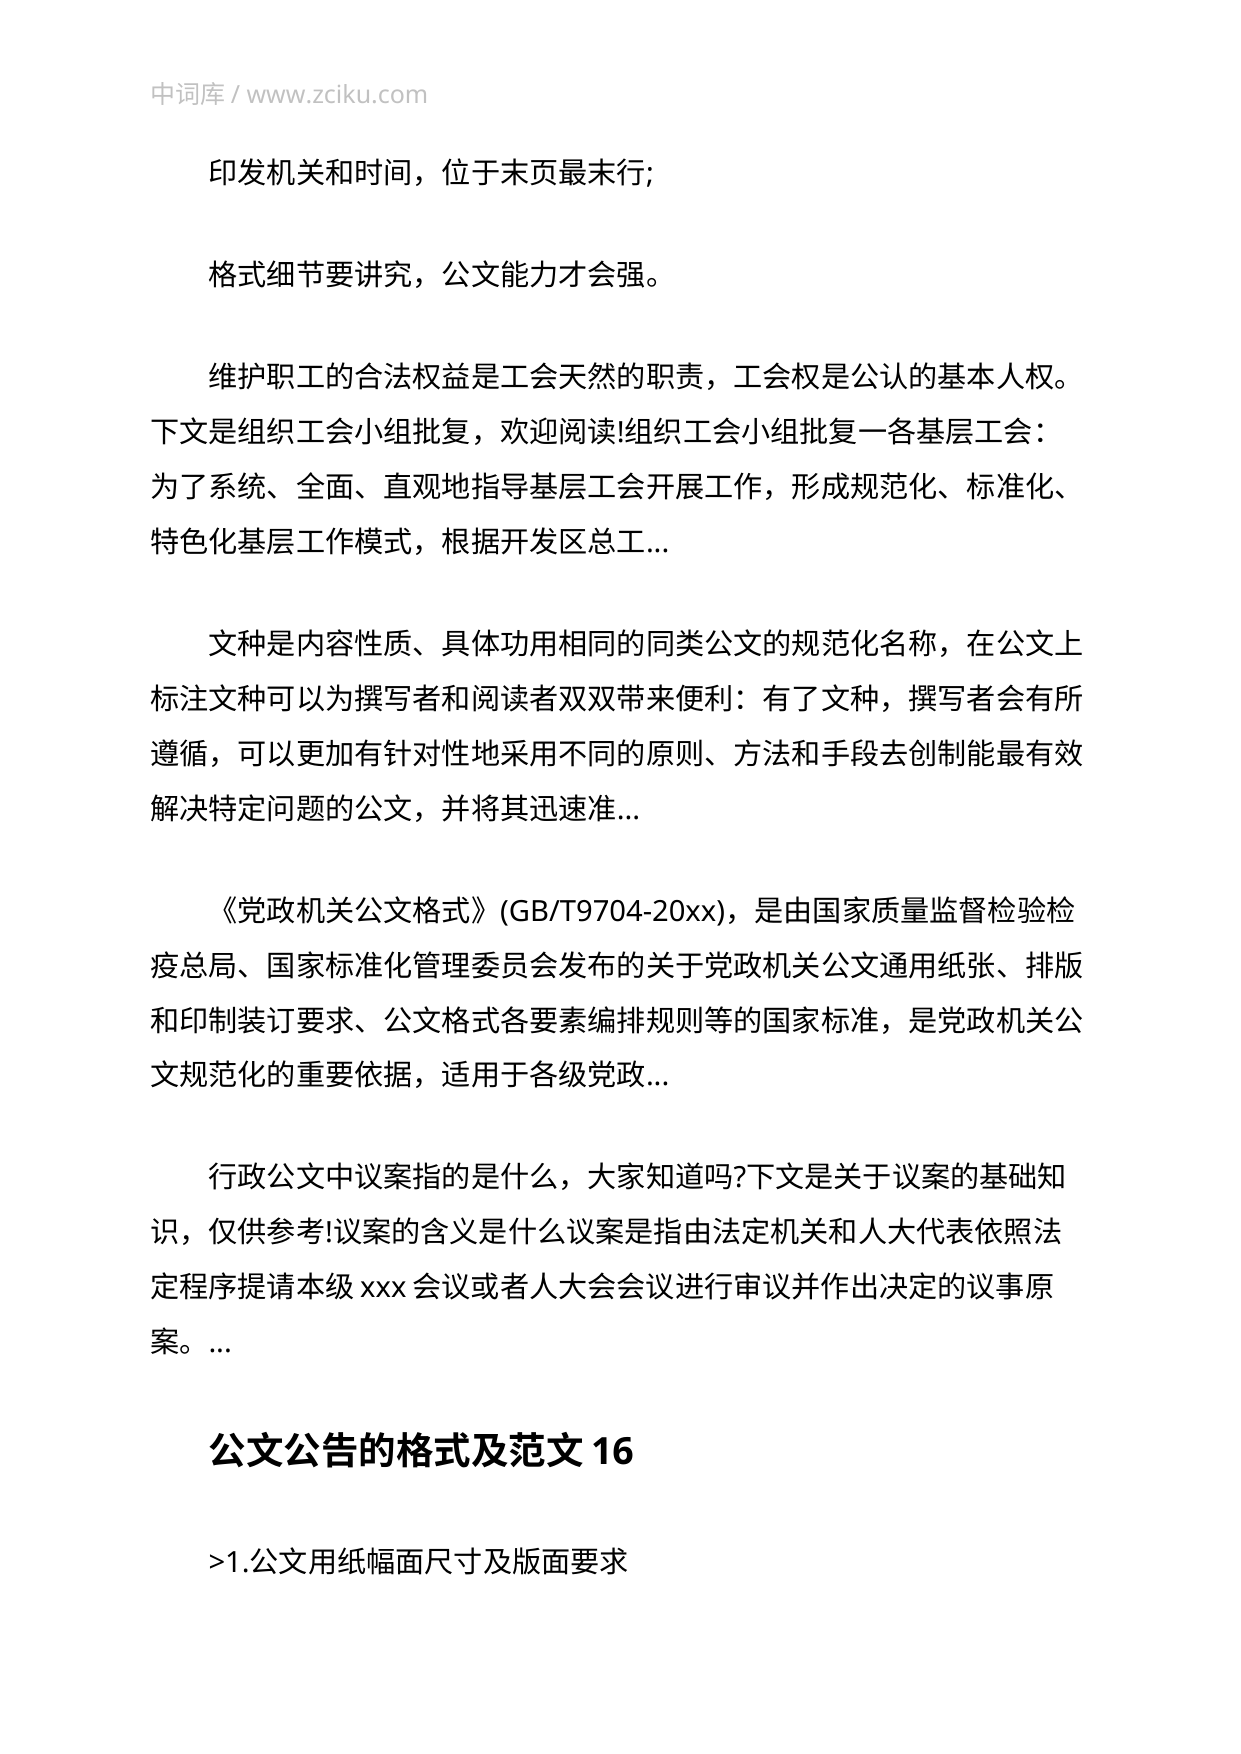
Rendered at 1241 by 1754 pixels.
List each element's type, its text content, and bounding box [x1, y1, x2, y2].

text 行政公文中议案指的是什么，大家知道吗?下文是关于议案的基础知识，仅供参考!议案的含义是什么议案是指由法定机关和人大代表依照法定程序提请本级xxx会议或者人大会会议进行审议并作出决定的议事原案。... [150, 1154, 1090, 1361]
text 《党政机关公文格式》(GB/T9704-20xx)，是由国家质量监督检验检疫总局、国家标准化管理委员会发布的关于党政机关公文通用纸张、排版和印制装订要求、公文格式各要素编排规则等的国家标准，是党政机关公文规范化的重要依据，适用于各级党政... [150, 887, 1090, 1094]
text 文种是内容性质、具体功用相同的同类公文的规范化名称，在公文上标注文种可以为撰写者和阅读者双双带来便利：有了文种，撰写者会有所遵循，可以更加有针对性地采用不同的原则、方法和手段去创制能最有效解决特定问题的公文，并将其迅速准... [150, 621, 1090, 828]
text 维护职工的合法权益是工会天然的职责，工会权是公认的基本人权。下文是组织工会小组批复，欢迎阅读!组织工会小组批复一各基层工会：为了系统、全面、直观地指导基层工会开展工作，形成规范化、标准化、特色化基层工作模式，根据开发区总工... [150, 354, 1090, 561]
text 格式细节要讲究，公文能力才会强。 [150, 252, 1090, 294]
text >1.公文用纸幅面尺寸及版面要求 [150, 1538, 1090, 1581]
text 公文公告的格式及范文16 [150, 1421, 1090, 1475]
text 印发机关和时间，位于末页最末行; [150, 150, 1090, 192]
